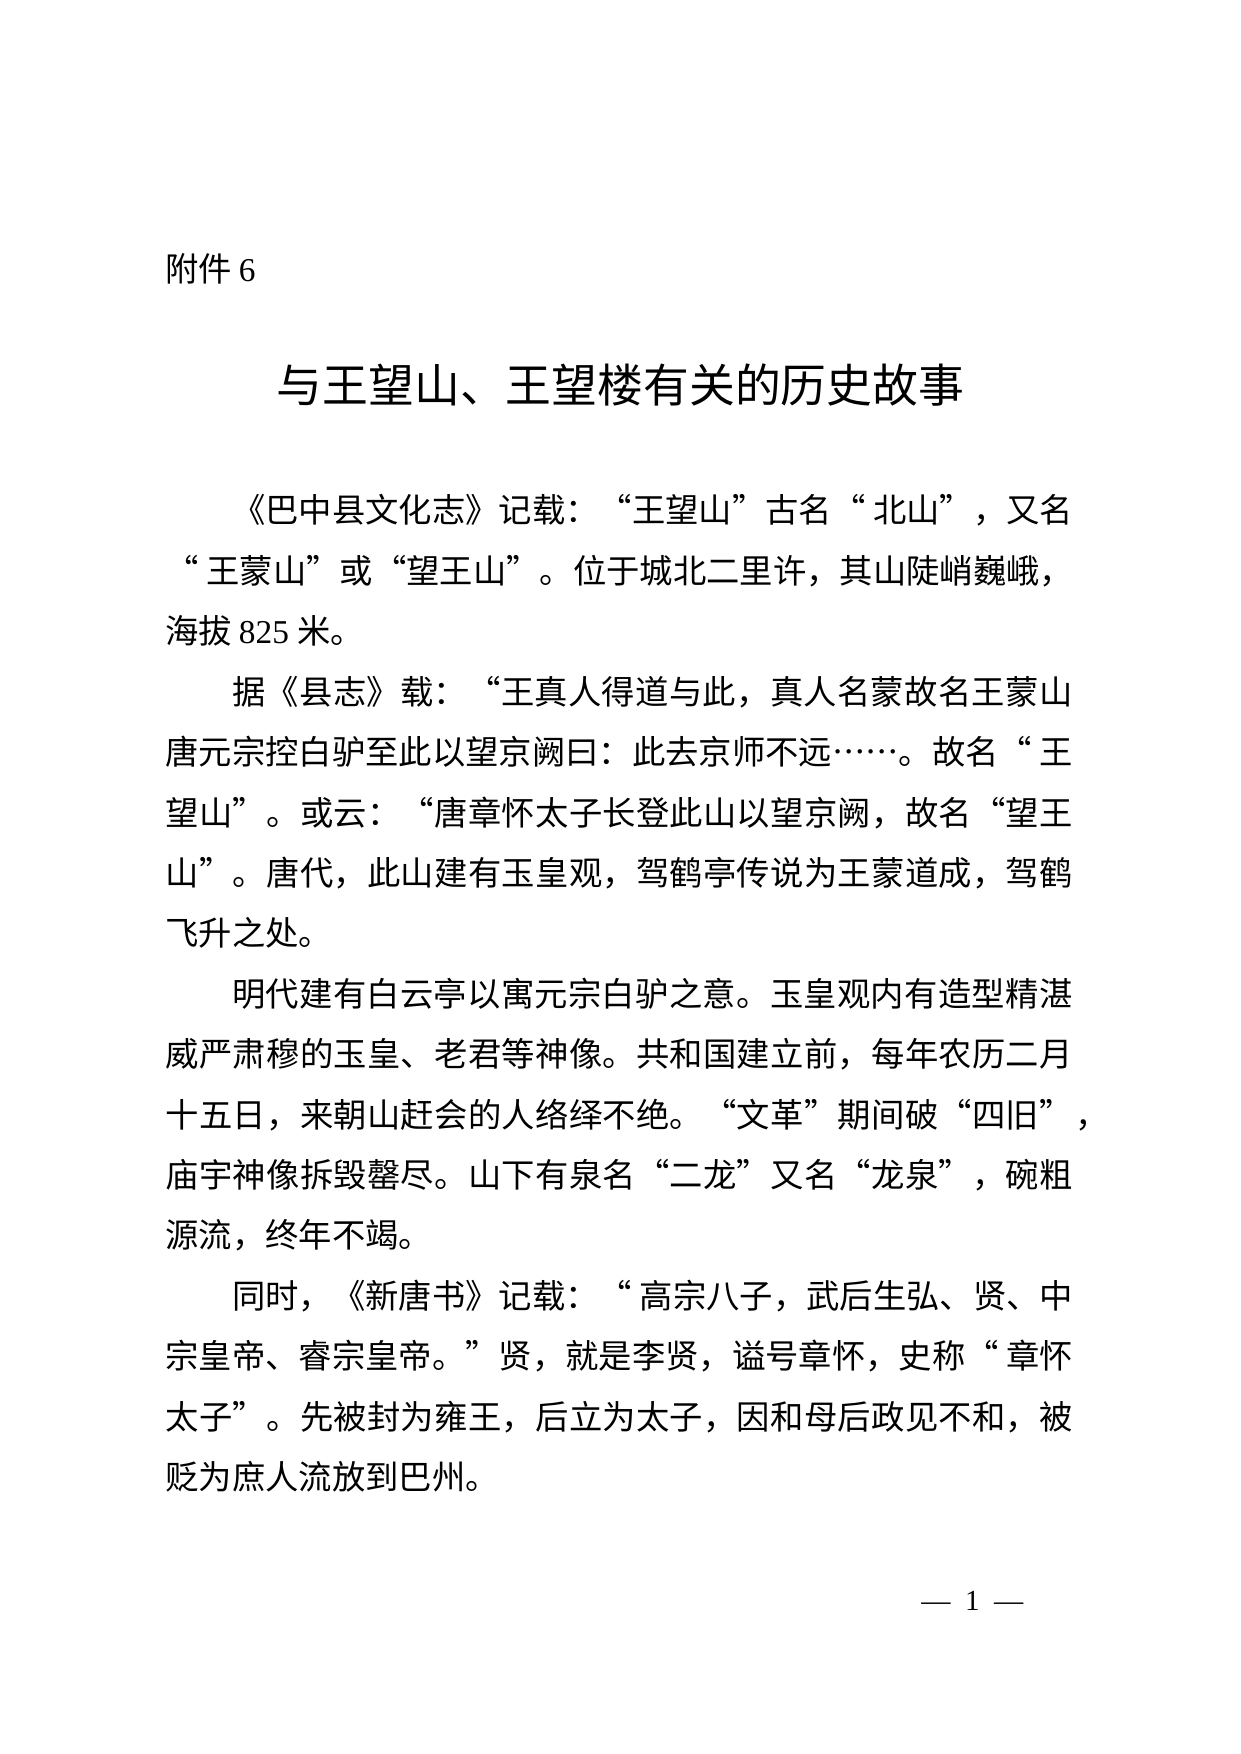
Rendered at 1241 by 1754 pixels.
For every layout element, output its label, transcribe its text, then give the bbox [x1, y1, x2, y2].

text 《巴中县文化志》记载：“王望山”古名“ 北山”，又名“ 王蒙山”或“望王山”。位于城北二里许，其山陡峭巍峨，海拔825 米。 [165, 474, 1075, 656]
text 明代建有白云亭以寓元宗白驴之意。玉皇观内有造型精湛、威严肃穆的玉皇、老君等神像。共和国建立前，每年农历二月十五日，来朝山赶会的人络绎不绝。“文革”期间破“四旧”，庙宇神像拆毁罄尽。山下有泉名“二龙”又名“龙泉”，碗粗源流，终年不竭。 [165, 958, 1075, 1260]
text 附件6 [165, 233, 1075, 293]
text 据《县志》载：“王真人得道与此，真人名蒙故名王蒙山。唐元宗控白驴至此以望京阙曰：此去京师不远……。故名“ 王望山”。或云：“唐章怀太子长登此山以望京阙，故名“望王山”。唐代，此山建有玉皇观，驾鹤亭传说为王蒙道成，驾鹤飞升之处。 [165, 656, 1075, 958]
text 同时，《新唐书》记载：“ 高宗八子，武后生弘、贤、中宗皇帝、睿宗皇帝。”贤，就是李贤，谥号章怀，史称“ 章怀太子”。先被封为雍王，后立为太子，因和母后政见不和，被贬为庶人流放到巴州。 [165, 1260, 1075, 1502]
text 与王望山、王望楼有关的历史故事 [165, 354, 1075, 414]
